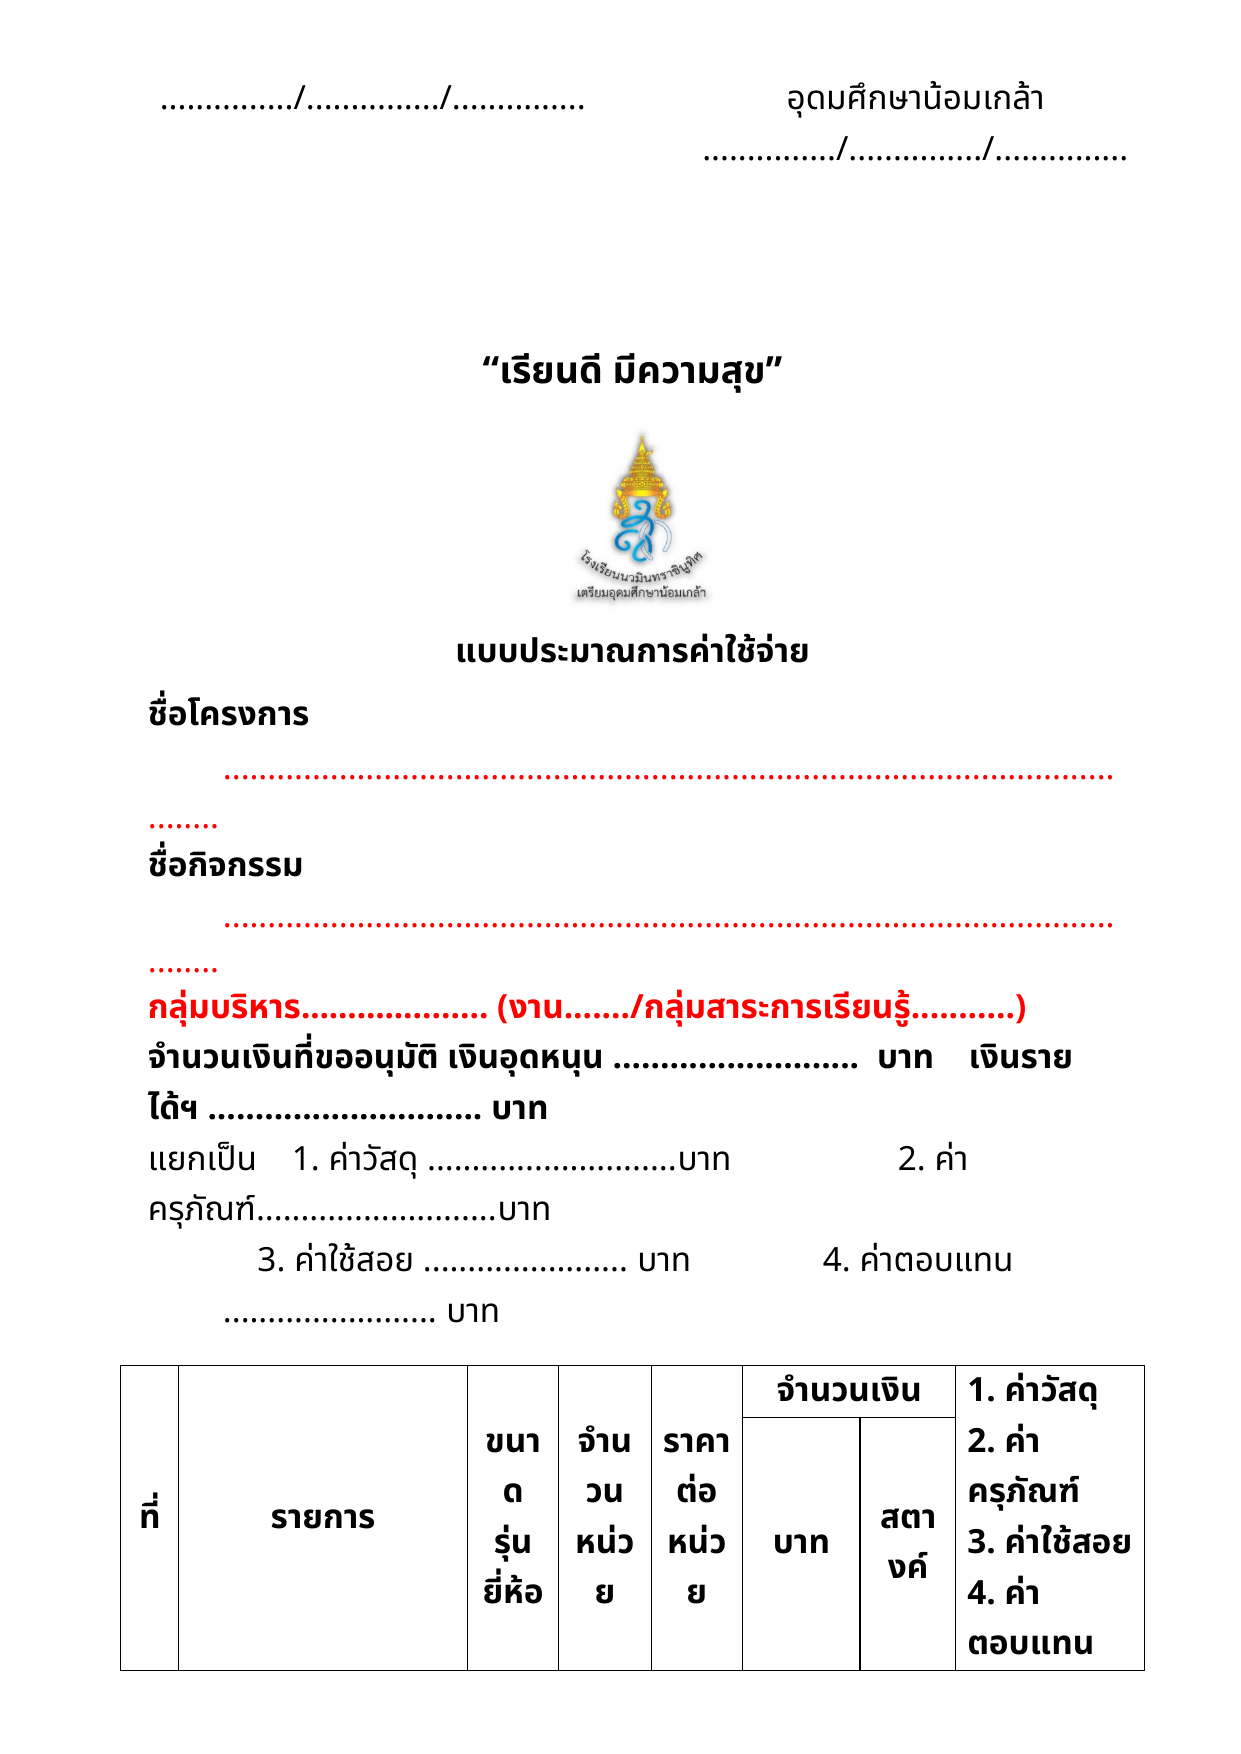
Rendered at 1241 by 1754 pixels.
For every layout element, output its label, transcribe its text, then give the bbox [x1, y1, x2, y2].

picture [558, 421, 724, 615]
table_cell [90, 74, 656, 170]
text จำนวนเงินที่ขออนุมัติ เงินอุดหนุน .......................... บาท เงินรายได้ฯ ............................. บาท [148, 1033, 1117, 1134]
table_header จำนวน หน่วย [559, 1366, 651, 1669]
text 3. ค่าใช้สอย ....................... บาท 4. ค่าตอบแทน ........................ บาท [223, 1236, 1117, 1337]
text กลุ่มบริหาร…………........ (งาน......./กลุ่มสาระการเรียนรู้...........) [148, 983, 1117, 1033]
text ชื่อโครงการ ............................................................................................................ [148, 689, 1117, 838]
table_header รายการ [179, 1366, 467, 1669]
text ชื่อกิจกรรม ............................................................................................................ [148, 841, 1117, 983]
table_header 1. ค่าวัสดุ 2. ค่าครุภัณฑ์ 3. ค่าใช้สอย 4. ค่าตอบแทน [956, 1366, 1144, 1669]
table_header ที่ [121, 1366, 178, 1669]
text “เรียนดี มีความสุข” [148, 343, 1117, 400]
table_header ราคา ต่อ หน่วย [652, 1366, 742, 1669]
table_header ขนาด รุ่น ยี่ห้อ [468, 1366, 558, 1669]
table_header จำนวนเงิน [743, 1366, 955, 1417]
table_cell สตางค์ [861, 1418, 955, 1669]
text แยกเป็น 1. ค่าวัสดุ ............................บาท 2. ค่าครุภัณฑ์...........................บาท [148, 1134, 1117, 1236]
text แบบประมาณการค่าใช้จ่าย [148, 627, 1117, 677]
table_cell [656, 74, 1175, 170]
table_cell บาท [743, 1418, 859, 1669]
